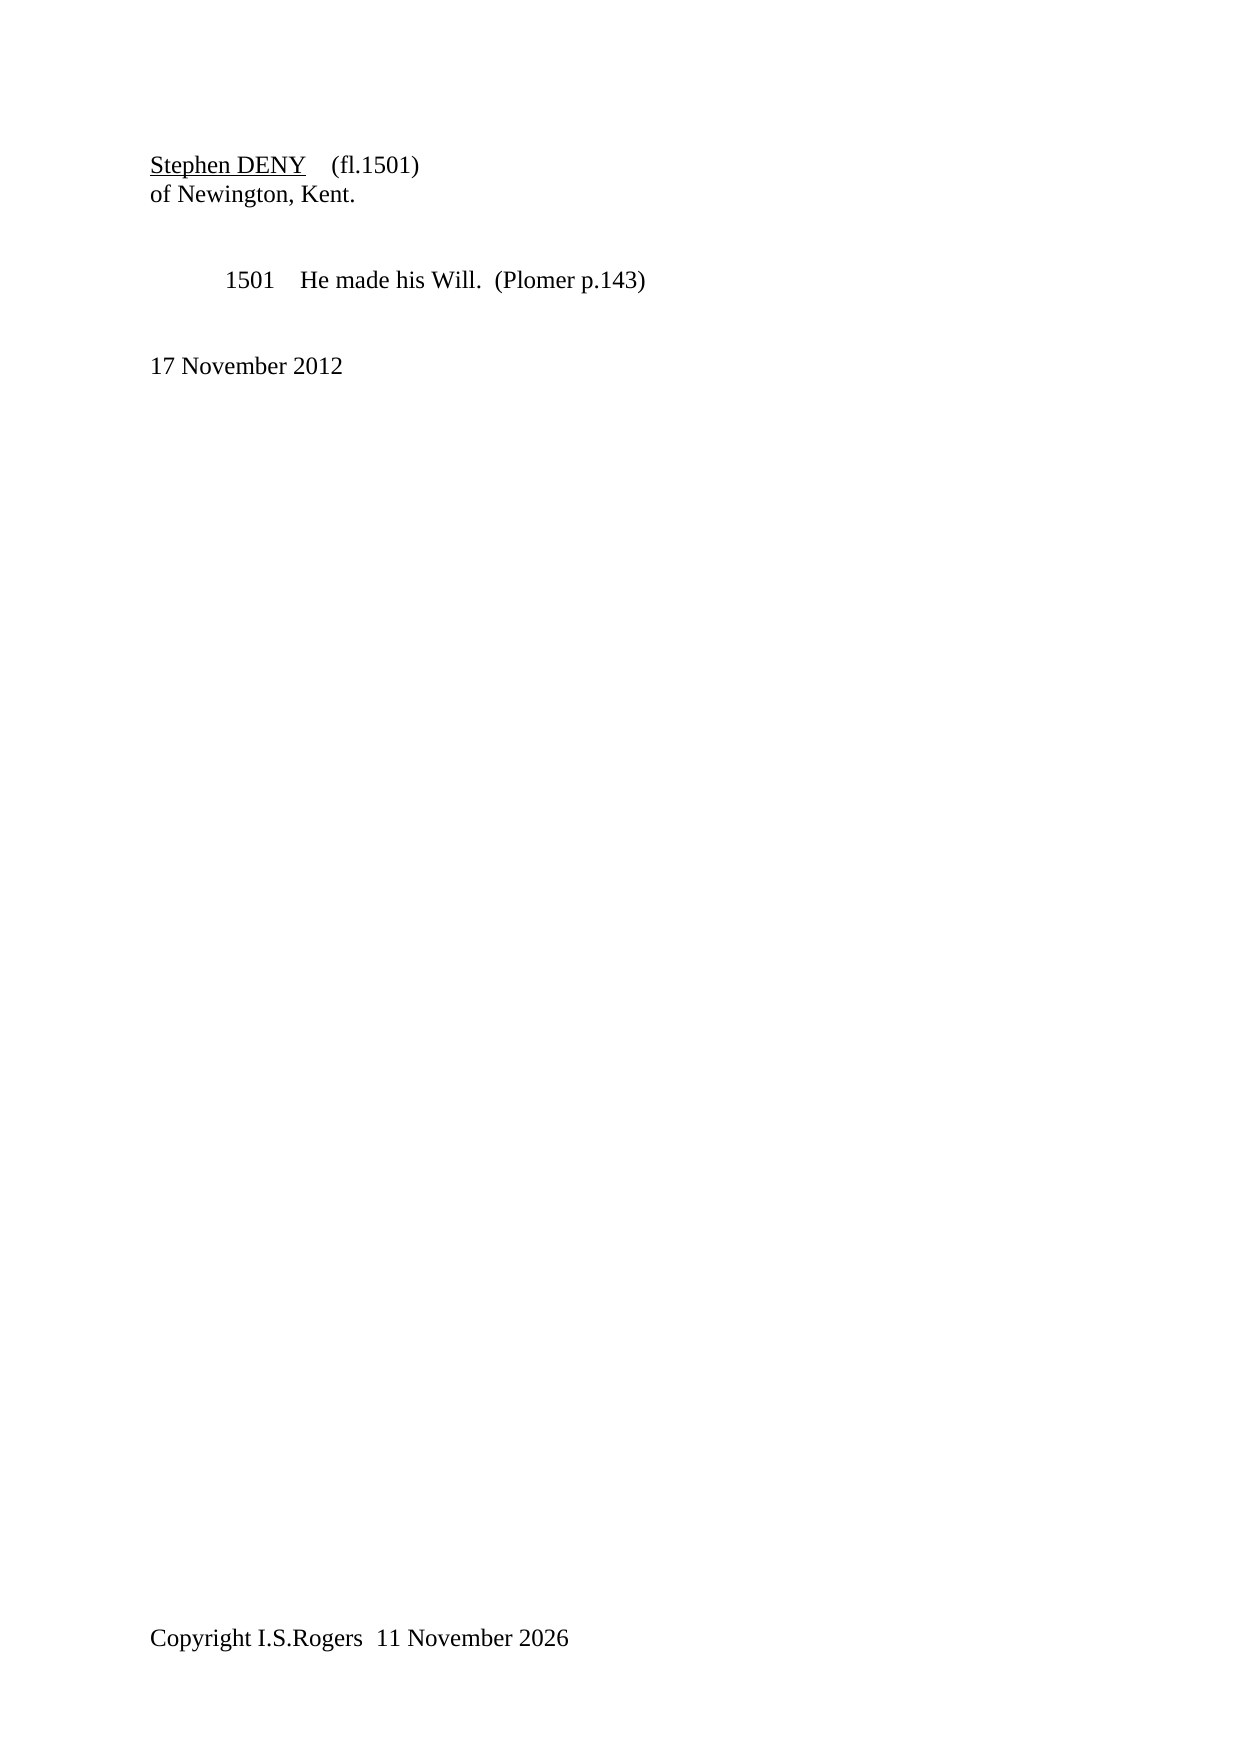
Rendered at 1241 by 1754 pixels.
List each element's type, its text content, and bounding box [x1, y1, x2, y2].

text 1501 He made his Will. (Plomer p.143) [150, 265, 1090, 294]
text Stephen DENY (fl.1501) [150, 150, 1090, 179]
text of Newington, Kent. [150, 179, 1090, 207]
text 17 November 2012 [150, 351, 1090, 380]
